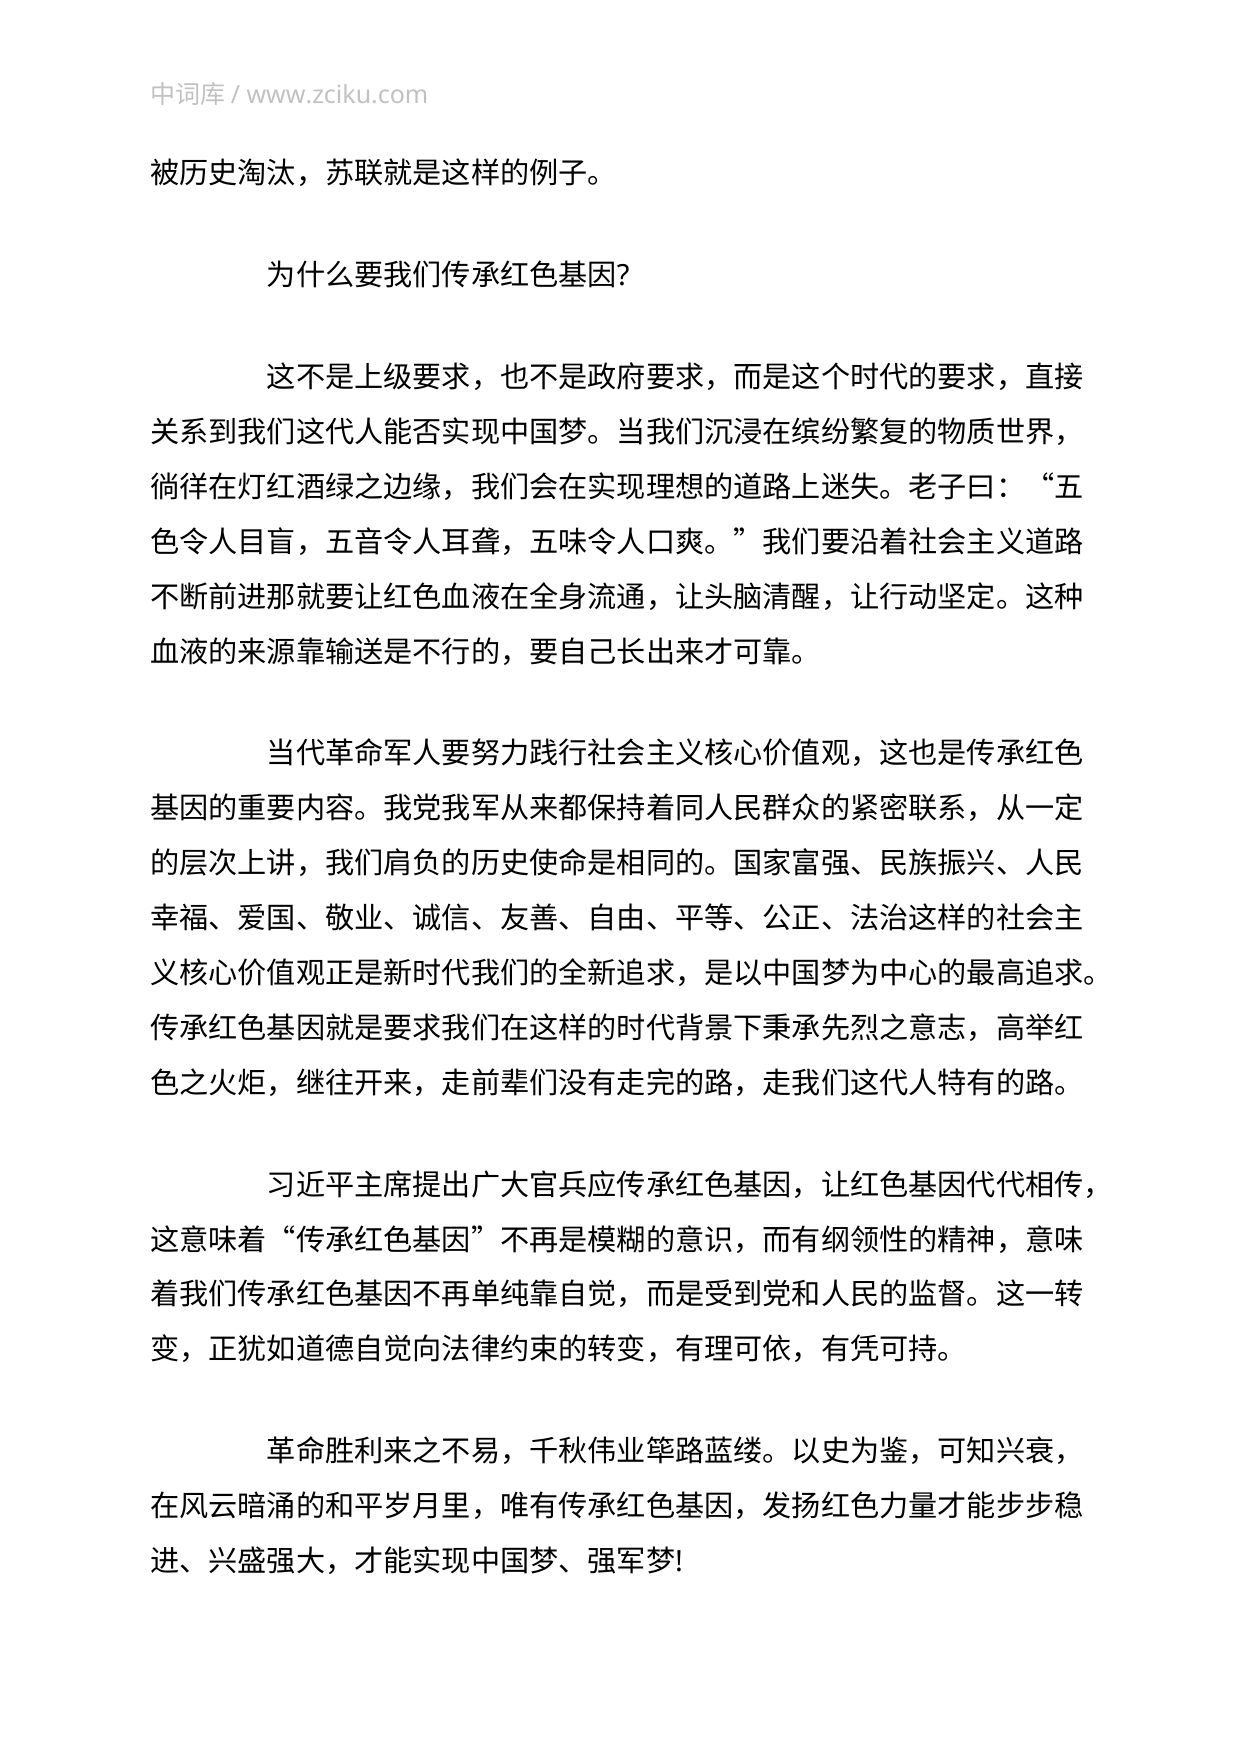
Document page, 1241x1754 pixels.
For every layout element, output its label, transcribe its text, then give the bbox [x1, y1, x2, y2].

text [150, 150, 1090, 192]
text 这不是上级要求，也不是政府要求，而是这个时代的要求，直接关系到我们这代人能否实现中国梦。当我们沉浸在缤纷繁复的物质世界，徜徉在灯红酒绿之边缘，我们会在实现理想的道路上迷失。老子曰：“五色令人目盲，五音令人耳聋，五味令人口爽。”我们要沿着社会主义道路不断前进那就要让红色血液在全身流通，让头脑清醒，让行动坚定。这种血液的来源靠输送是不行的，要自己长出来才可靠。 [150, 354, 1090, 671]
text 为什么要我们传承红色基因? [150, 252, 1090, 294]
text 习近平主席提出广大官兵应传承红色基因，让红色基因代代相传，这意味着“传承红色基因”不再是模糊的意识，而有纲领性的精神，意味着我们传承红色基因不再单纯靠自觉，而是受到党和人民的监督。这一转变，正犹如道德自觉向法律约束的转变，有理可依，有凭可持。 [150, 1161, 1090, 1368]
text 当代革命军人要努力践行社会主义核心价值观，这也是传承红色基因的重要内容。我党我军从来都保持着同人民群众的紧密联系，从一定的层次上讲，我们肩负的历史使命是相同的。国家富强、民族振兴、人民幸福、爱国、敬业、诚信、友善、自由、平等、公正、法治这样的社会主义核心价值观正是新时代我们的全新追求，是以中国梦为中心的最高追求。传承红色基因就是要求我们在这样的时代背景下秉承先烈之意志，高举红色之火炬，继往开来，走前辈们没有走完的路，走我们这代人特有的路。 [150, 730, 1090, 1102]
text 革命胜利来之不易，千秋伟业筚路蓝缕。以史为鉴，可知兴衰，在风云暗涌的和平岁月里，唯有传承红色基因，发扬红色力量才能步步稳进、兴盛强大，才能实现中国梦、强军梦! [150, 1428, 1090, 1580]
